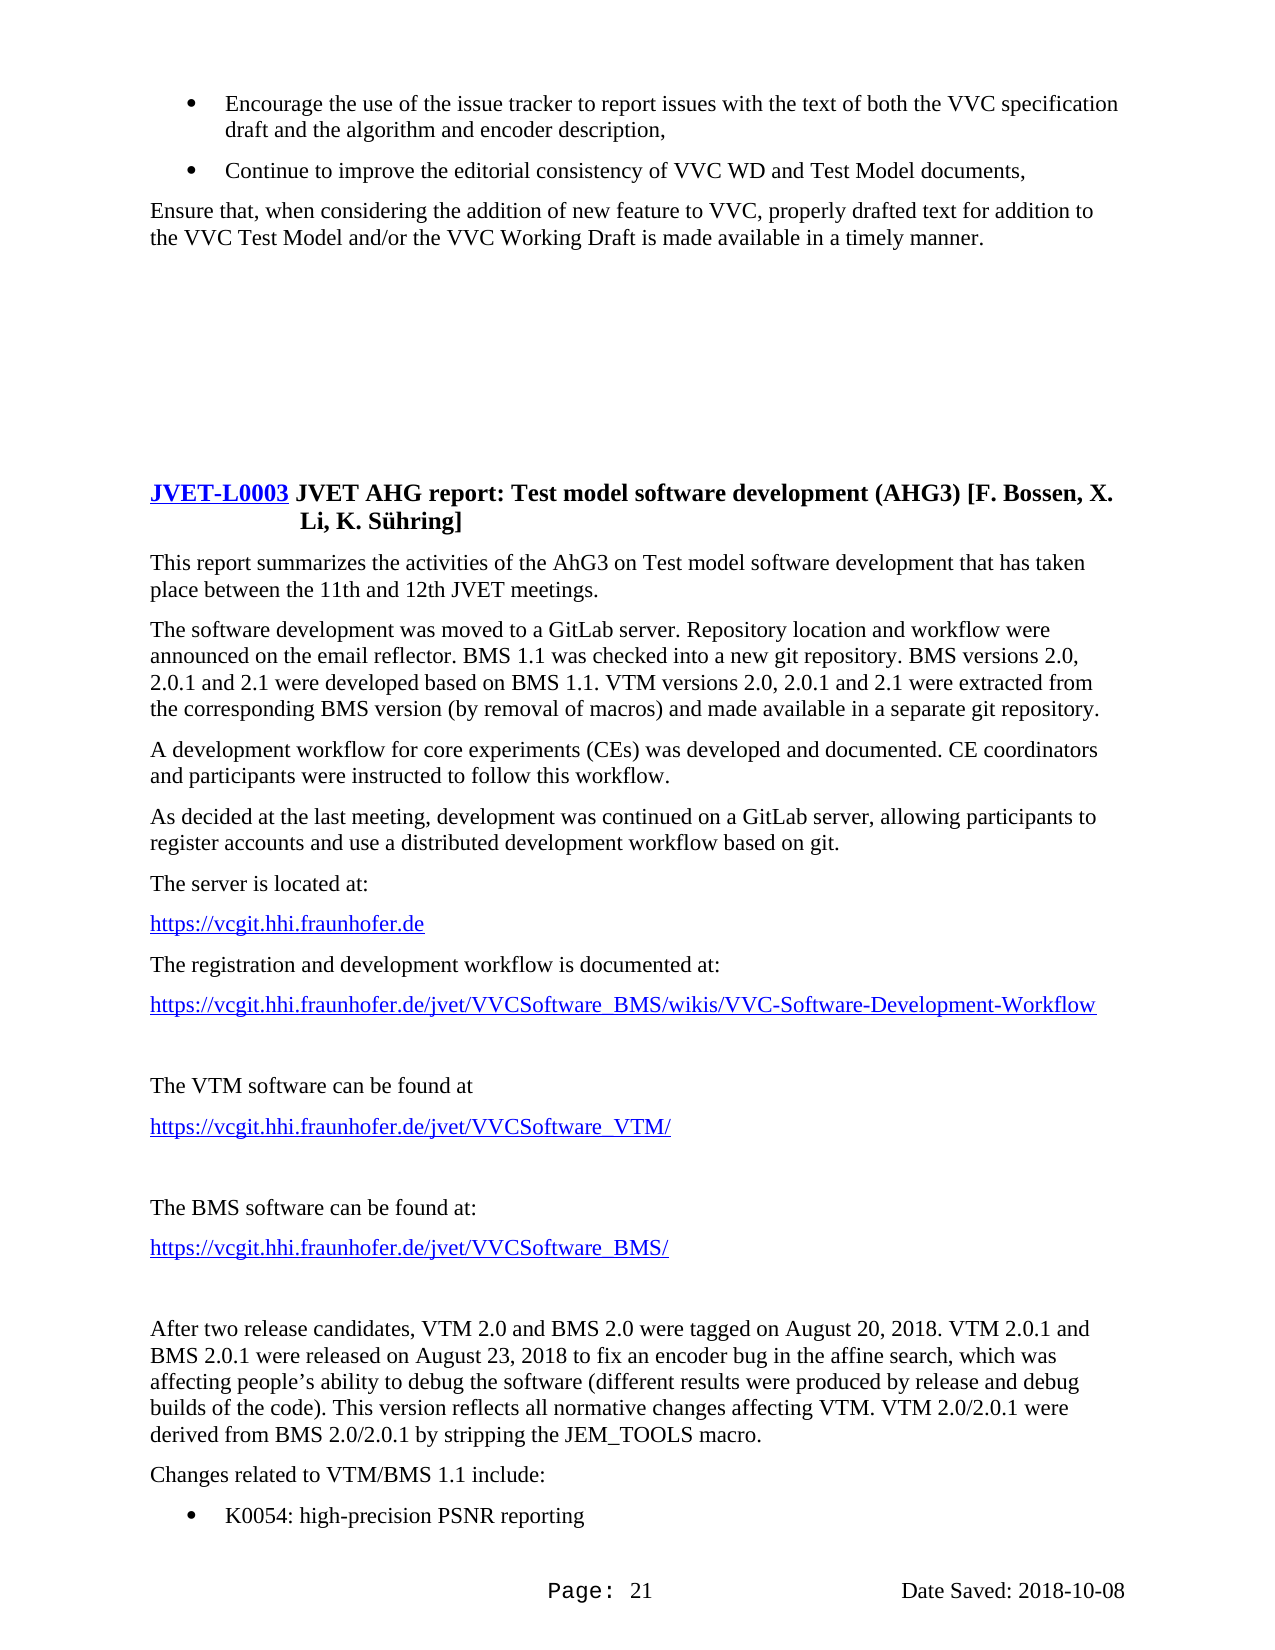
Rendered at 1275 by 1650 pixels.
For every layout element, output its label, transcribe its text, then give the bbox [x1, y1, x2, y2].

text The BMS software can be found at: [150, 1194, 1125, 1220]
text As decided at the last meeting, development was continued on a GitLab server, allowing participants to register accounts and use a distributed development workflow based on git. [150, 803, 1125, 855]
text The software development was moved to a GitLab server. Repository location and workflow were announced on the email reflector. BMS 1.1 was checked into a new git repository. BMS versions 2.0, 2.0.1 and 2.1 were developed based on BMS 1.1. VTM versions 2.0, 2.0.1 and 2.1 were extracted from the corresponding BMS version (by removal of macros) and made available in a separate git repository. [150, 616, 1125, 722]
text https://vcgit.hhi.fraunhofer.de [150, 910, 1125, 936]
text Ensure that, when considering the addition of new feature to VVC, properly drafted text for addition to the VVC Test Model and/or the VVC Working Draft is made available in a timely manner. [150, 197, 1125, 250]
text https://vcgit.hhi.fraunhofer.de/jvet/VVCSoftware_BMS/ [150, 1234, 1125, 1261]
text The registration and development workflow is documented at: [150, 951, 1125, 977]
text A development workflow for core experiments (CEs) was developed and documented. CE coordinators and participants were instructed to follow this workflow. [150, 736, 1125, 788]
list Encourage the use of the issue tracker to report issues with the text of both the VVC specification draft and the algorithm and encoder description, [187, 90, 1125, 143]
text The server is located at: [150, 869, 1125, 896]
text This report summarizes the activities of the AhG3 on Test model software development that has taken place between the 11th and 12th JVET meetings. [150, 549, 1125, 602]
subtitle JVET-L0003 JVET AHG report: Test model software development (AHG3) [F. Bossen, X. Li, K. Sühring] [150, 478, 1125, 535]
list K0054: high-precision PSNR reporting [187, 1502, 1125, 1528]
text After two release candidates, VTM 2.0 and BMS 2.0 were tagged on August 20, 2018. VTM 2.0.1 and BMS 2.0.1 were released on August 23, 2018 to fix an encoder bug in the affine search, which was affecting people’s ability to debug the software (different results were produced by release and debug builds of the code). This version reflects all normative changes affecting VTM. VTM 2.0/2.0.1 were derived from BMS 2.0/2.0.1 by stripping the JEM_TOOLS macro. [150, 1315, 1125, 1447]
text https://vcgit.hhi.fraunhofer.de/jvet/VVCSoftware_BMS/wikis/VVC-Software-Development-Workflow [150, 991, 1125, 1017]
text The VTM software can be found at [150, 1072, 1125, 1098]
list Continue to improve the editorial consistency of VVC WD and Test Model documents, [187, 157, 1125, 183]
text Changes related to VTM/BMS 1.1 include: [150, 1461, 1125, 1488]
text https://vcgit.hhi.fraunhofer.de/jvet/VVCSoftware_VTM/ [150, 1113, 1125, 1139]
